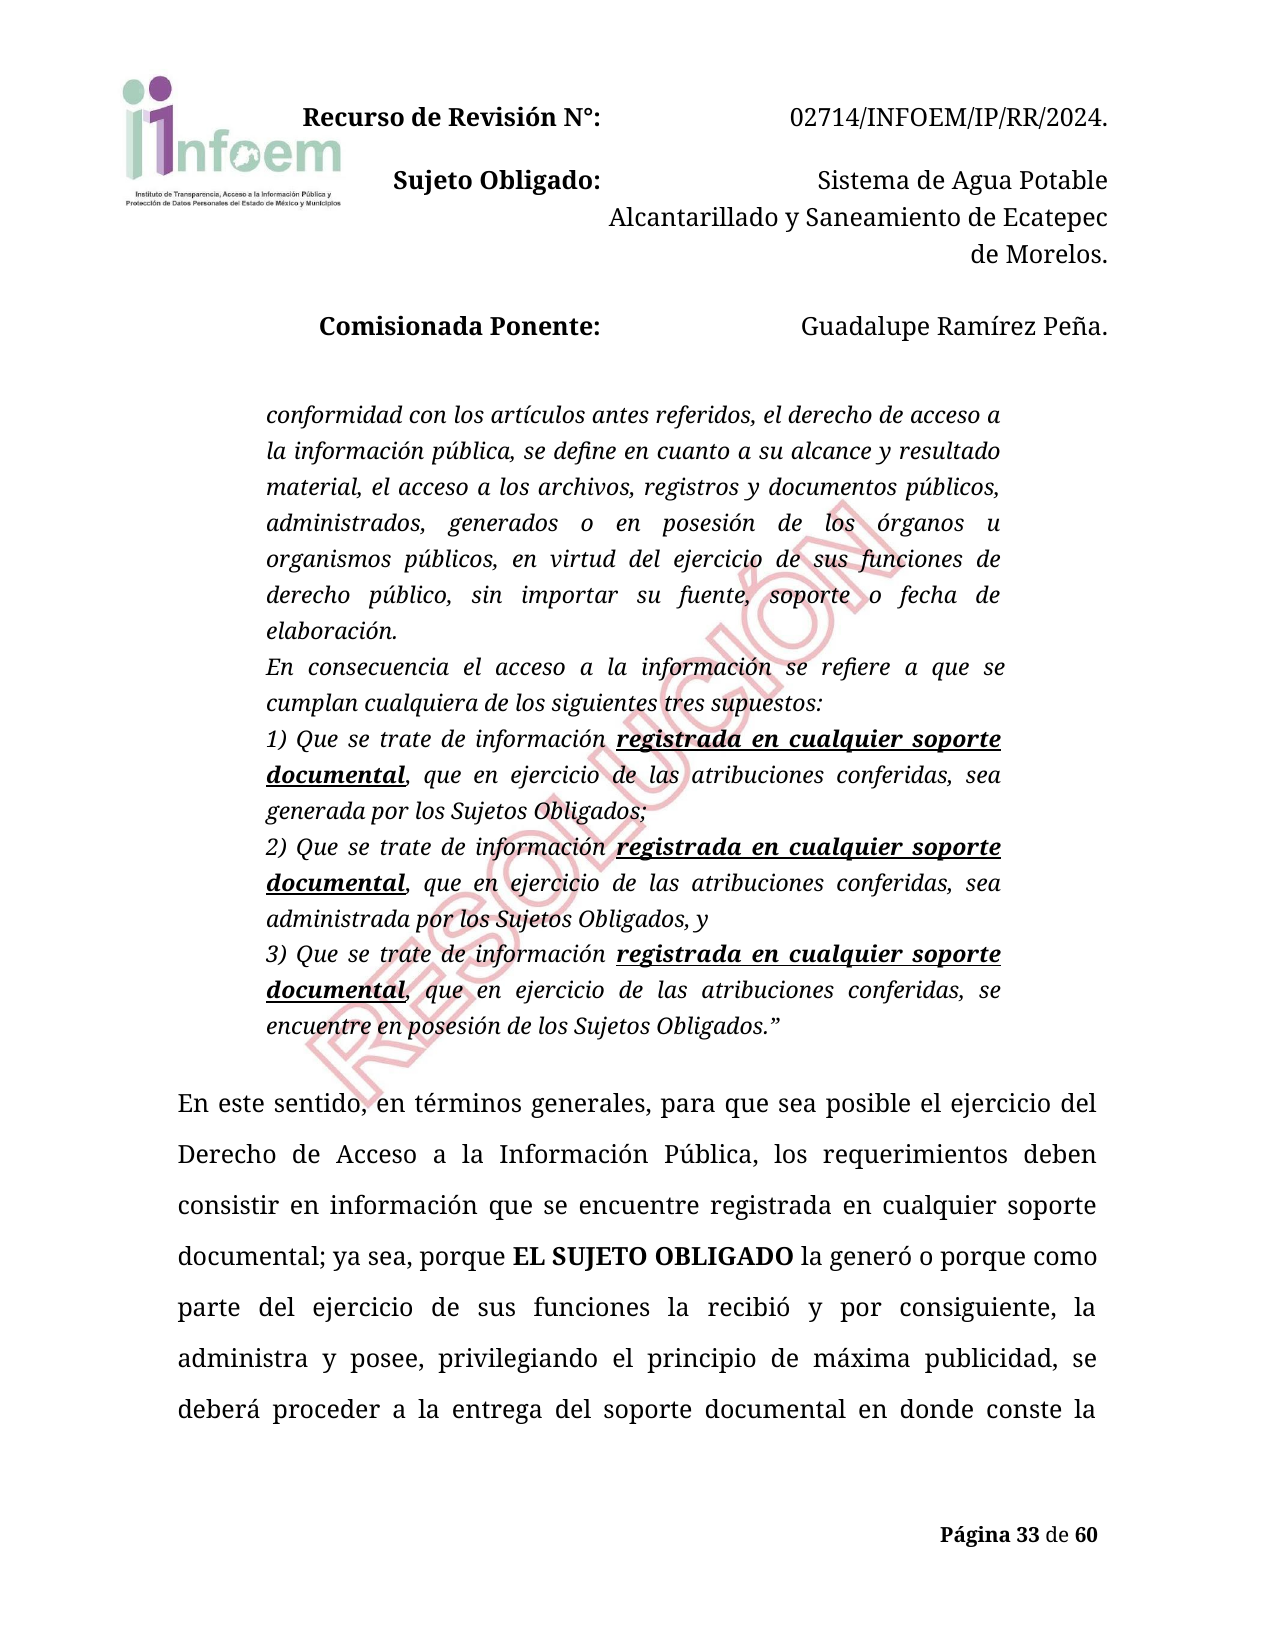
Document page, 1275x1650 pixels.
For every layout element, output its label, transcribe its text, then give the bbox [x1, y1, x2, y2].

text En consecuencia el acceso a la información se refiere a que se cumplan cualquiera de los siguientes tres supuestos: [266, 651, 1009, 718]
picture [14, 20, 1167, 1544]
text 1) Que se trate de información registrada en cualquier soporte documental, que en ejercicio de las atribuciones conferidas, sea generada por los Sujetos Obligados; [266, 723, 1004, 826]
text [177, 1085, 1098, 1426]
text 3) Que se trate de información registrada en cualquier soporte documental, que en ejercicio de las atribuciones conferidas, se encuentre en posesión de los Sujetos Obligados.” [266, 938, 1004, 1042]
picture [970, 1532, 979, 1541]
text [266, 399, 1004, 646]
text 2) Que se trate de información registrada en cualquier soporte documental, que en ejercicio de las atribuciones conferidas, sea administrada por los Sujetos Obligados, y [266, 831, 1004, 934]
